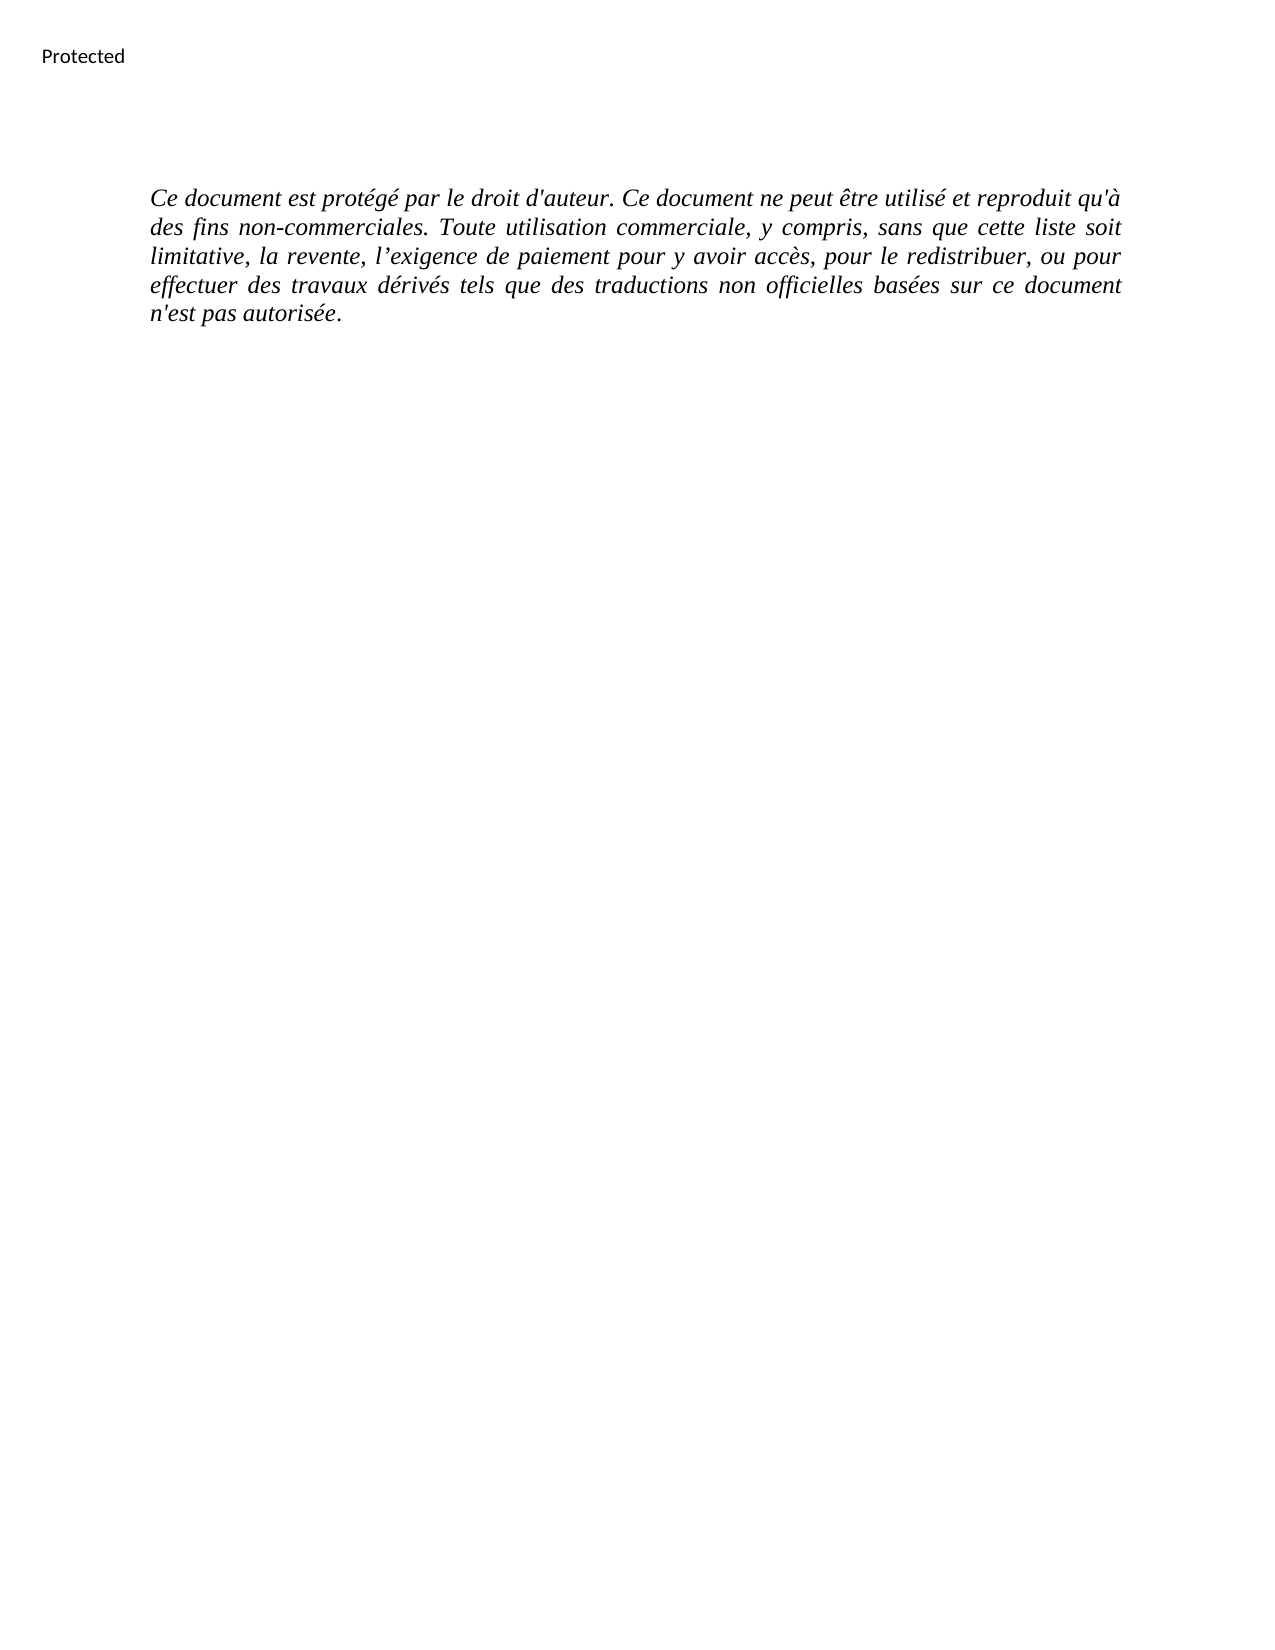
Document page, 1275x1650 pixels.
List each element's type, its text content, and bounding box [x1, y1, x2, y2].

text Ce document est protégé par le droit d'auteur. Ce document ne peut être utilisé et reproduit qu'à des fins non-commerciales. Toute utilisation commerciale, y compris, sans que cette liste soit limitative, la revente, l’exigence de paiement pour y avoir accès, pour le redistribuer, ou pour effectuer des travaux dérivés tels que des traductions non officielles basées sur ce document n'est pas autorisée. [150, 183, 1125, 327]
